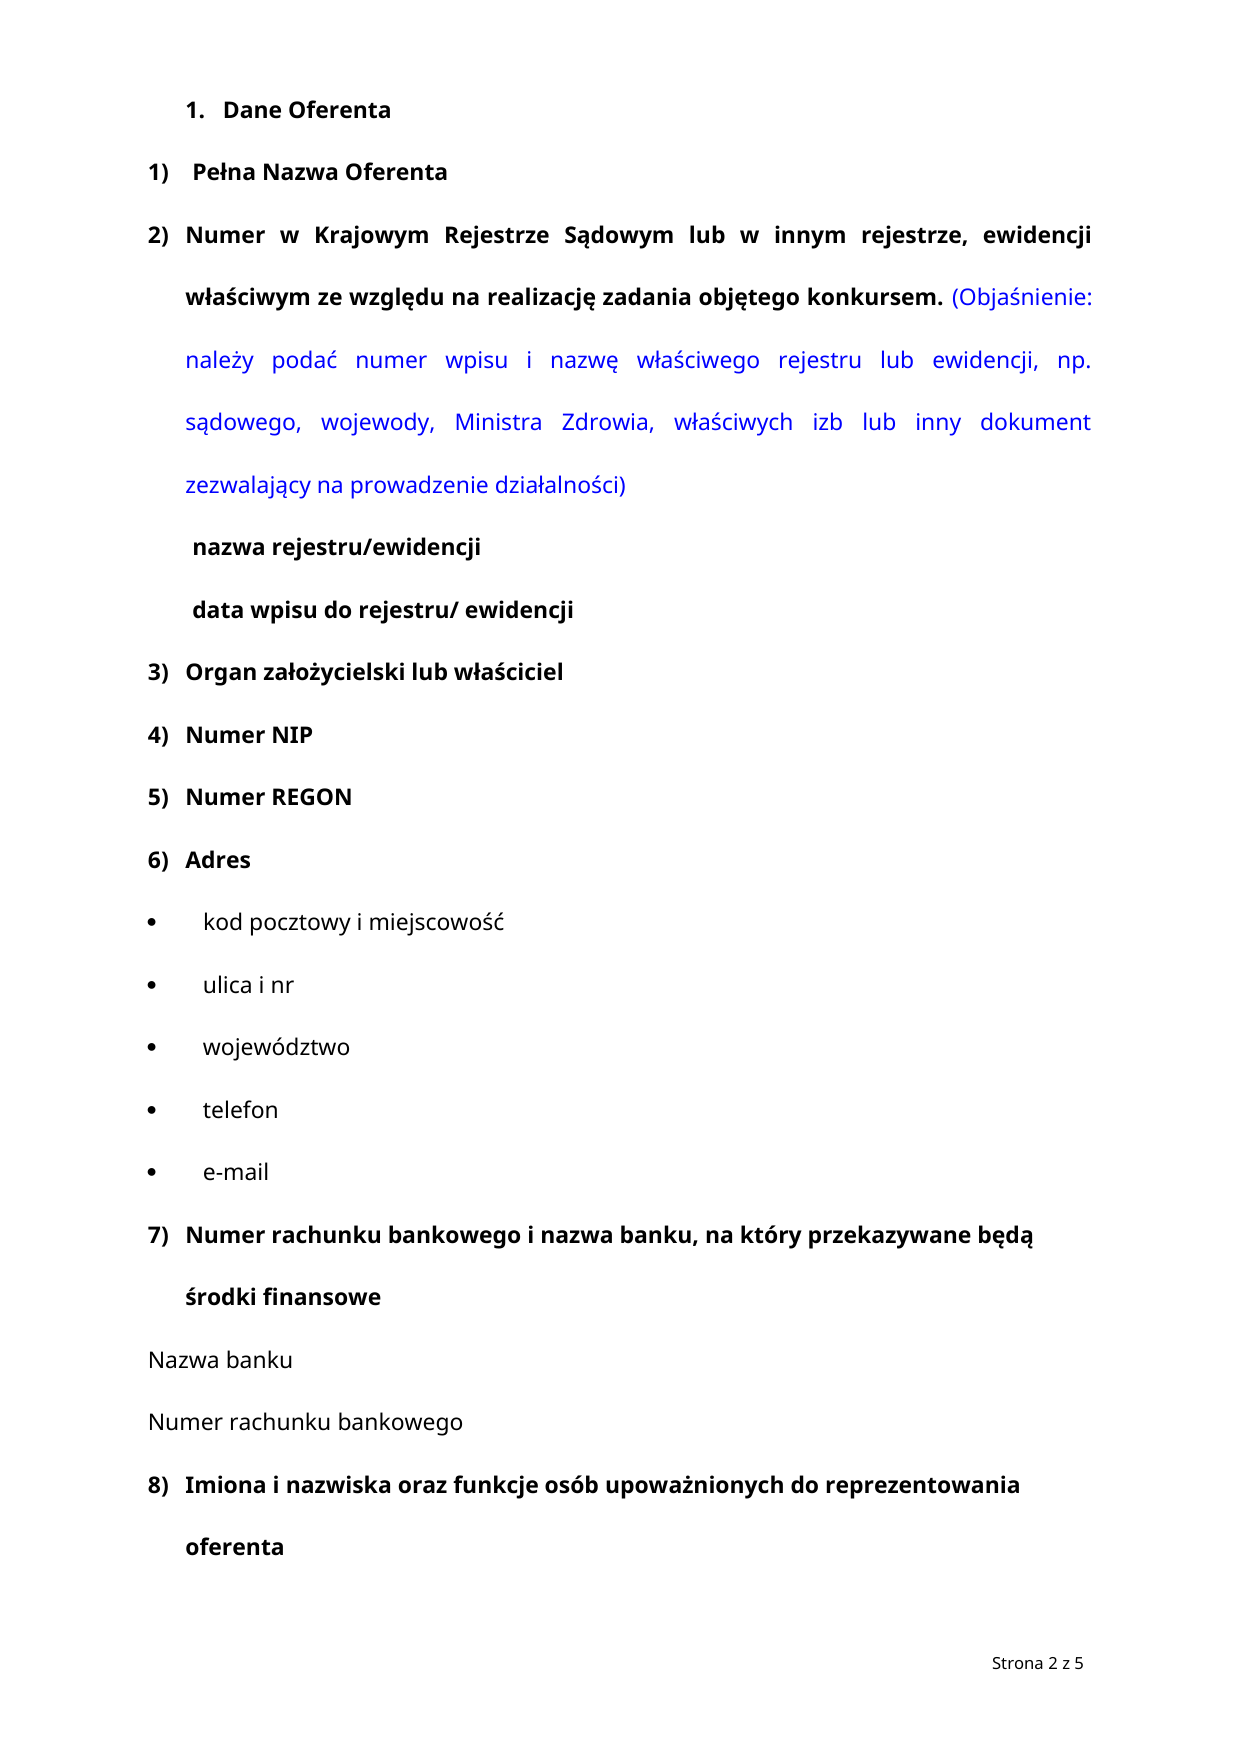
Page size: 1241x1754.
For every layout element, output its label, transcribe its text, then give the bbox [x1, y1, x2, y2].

subtitle Organ założycielski lub właściciel [148, 656, 1092, 687]
subtitle Numer w Krajowym Rejestrze Sądowym lub w innym rejestrze, ewidencji właściwym ze względu na realizację zadania objętego konkursem. (Objaśnienie: należy podać numer wpisu i nazwę właściwego rejestru lub ewidencji, np. sądowego, wojewody, Ministra Zdrowia, właściwych izb lub inny dokument zezwalający na prowadzenie działalności) [148, 219, 1092, 500]
subtitle Numer NIP [148, 719, 1092, 750]
list województwo [148, 1031, 1092, 1062]
text data wpisu do rejestru/ ewidencji [148, 594, 1092, 625]
subtitle Numer REGON [148, 781, 1092, 812]
subtitle Adres [148, 844, 1092, 875]
list ulica i nr [148, 969, 1092, 1000]
subtitle nazwa rejestru/ewidencji [148, 531, 1092, 562]
subtitle Dane Oferenta [185, 94, 1092, 125]
list Numer rachunku bankowego i nazwa banku, na który przekazywane będą środki finansowe [148, 1219, 1092, 1312]
list telefon [148, 1094, 1092, 1125]
subtitle e-mail [148, 1156, 1092, 1187]
subtitle Pełna Nazwa Oferenta [148, 156, 1092, 187]
text Numer rachunku bankowego [148, 1406, 1092, 1437]
list Imiona i nazwiska oraz funkcje osób upoważnionych do reprezentowania oferenta [148, 1469, 1092, 1562]
subtitle Nazwa banku [148, 1344, 1092, 1375]
list kod pocztowy i miejscowość [148, 906, 1092, 937]
